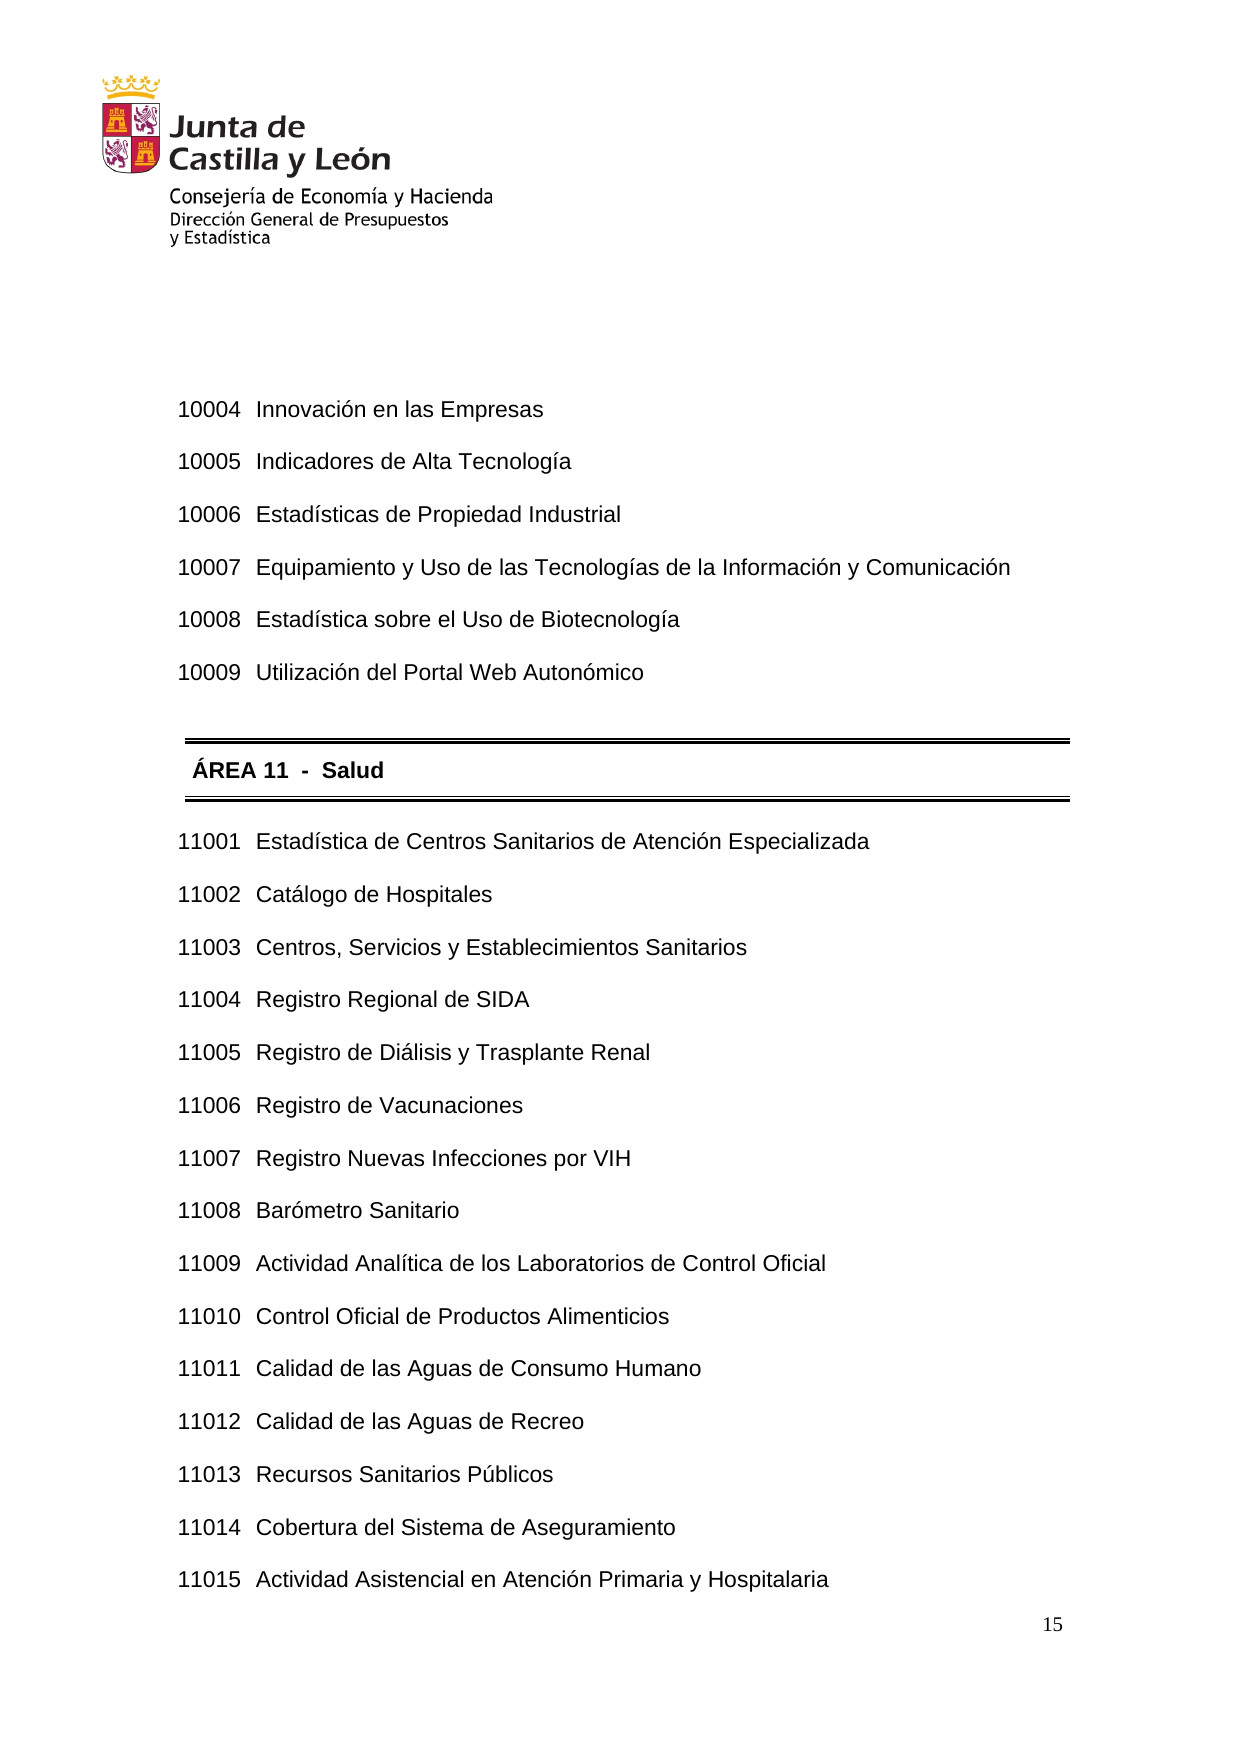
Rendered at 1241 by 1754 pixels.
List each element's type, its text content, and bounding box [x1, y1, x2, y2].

text 11004 Registro Regional de SIDA [177, 986, 1063, 1013]
text 10009 Utilización del Portal Web Autonómico [177, 659, 1063, 685]
text 11011 Calidad de las Aguas de Consumo Humano [177, 1355, 1063, 1382]
text 10008 Estadística sobre el Uso de Biotecnología [177, 606, 1063, 633]
text 11014 Cobertura del Sistema de Aseguramiento [177, 1513, 1063, 1540]
text 11001 Estadística de Centros Sanitarios de Atención Especializada [177, 828, 1063, 855]
text 11013 Recursos Sanitarios Públicos [177, 1461, 1063, 1487]
text 10007 Equipamiento y Uso de las Tecnologías de la Información y Comunicación [177, 554, 1063, 580]
text 11015 Actividad Asistencial en Atención Primaria y Hospitalaria [177, 1566, 1063, 1593]
text 11008 Barómetro Sanitario [177, 1197, 1063, 1224]
text 10006 Estadísticas de Propiedad Industrial [177, 501, 1063, 527]
text 11009 Actividad Analítica de los Laboratorios de Control Oficial [177, 1250, 1063, 1276]
text 11007 Registro Nuevas Infecciones por VIH [177, 1144, 1063, 1171]
text 11006 Registro de Vacunaciones [177, 1092, 1063, 1118]
text 11003 Centros, Servicios y Establecimientos Sanitarios [177, 934, 1063, 960]
text 11012 Calidad de las Aguas de Recreo [177, 1408, 1063, 1434]
text 11002 Catálogo de Hospitales [177, 881, 1063, 907]
text 10004 Innovación en las Empresas [177, 396, 1063, 422]
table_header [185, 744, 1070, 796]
text 11010 Control Oficial de Productos Alimenticios [177, 1303, 1063, 1329]
text 10005 Indicadores de Alta Tecnología [177, 448, 1063, 474]
text 11005 Registro de Diálisis y Trasplante Renal [177, 1039, 1063, 1066]
picture [102, 75, 493, 247]
